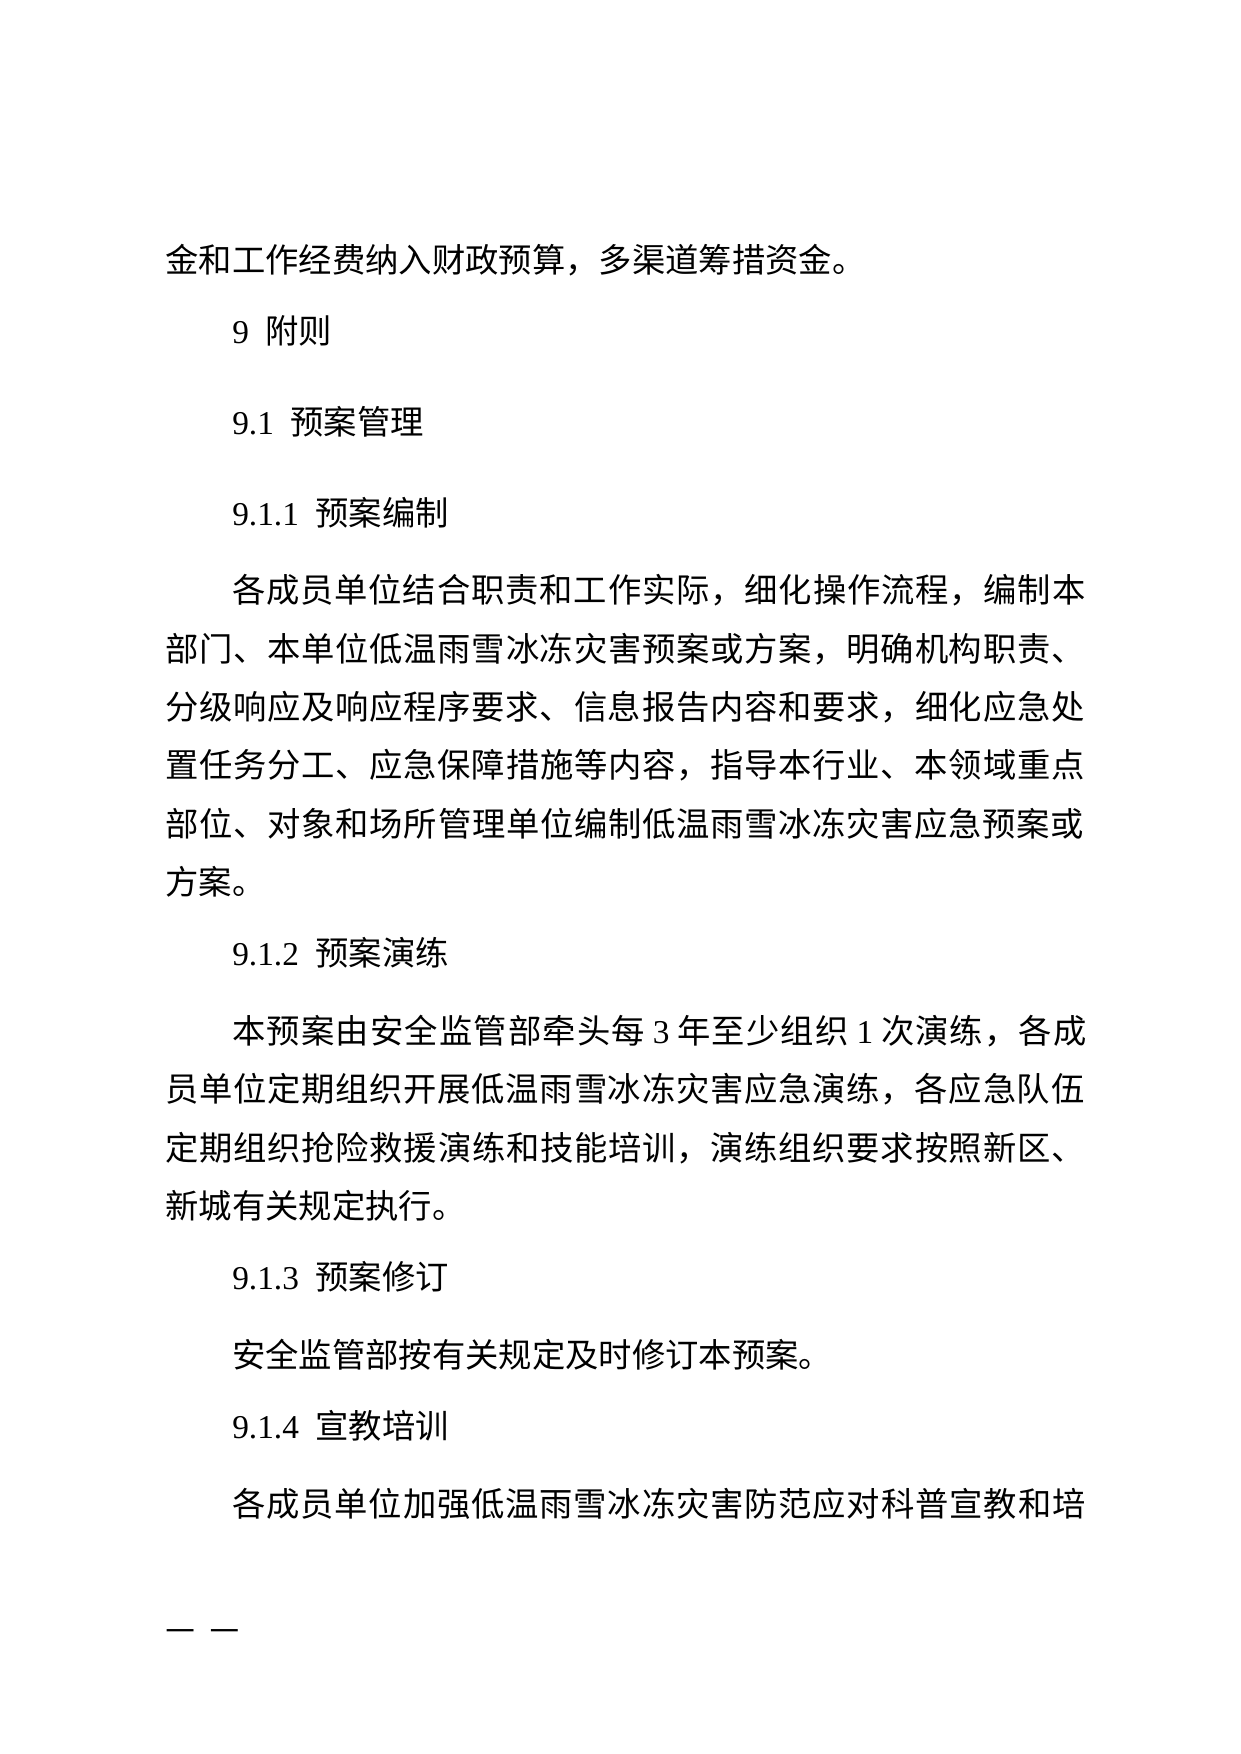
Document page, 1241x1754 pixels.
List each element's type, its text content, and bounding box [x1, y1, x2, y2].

list 预案修订 [165, 1230, 1087, 1321]
list 预案演练 [165, 906, 1087, 997]
list 宣教培训 [165, 1379, 1087, 1469]
list 预案编制 [165, 465, 1087, 556]
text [165, 226, 1087, 284]
list 附则 [165, 284, 1087, 375]
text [165, 1469, 1087, 1528]
list 预案管理 [165, 375, 1087, 465]
text 安全监管部按有关规定及时修订本预案。 [165, 1321, 1087, 1379]
text 本预案由安全监管部牵头每3年至少组织1次演练，各成员单位定期组织开展低温雨雪冰冻灾害应急演练，各应急队伍定期组织抢险救援演练和技能培训，演练组织要求按照新区、新城有关规定执行。 [165, 997, 1087, 1230]
text 各成员单位结合职责和工作实际，细化操作流程，编制本部门、本单位低温雨雪冰冻灾害预案或方案，明确机构职责、分级响应及响应程序要求、信息报告内容和要求，细化应急处置任务分工、应急保障措施等内容，指导本行业、本领域重点部位、对象和场所管理单位编制低温雨雪冰冻灾害应急预案或方案。 [165, 556, 1087, 906]
